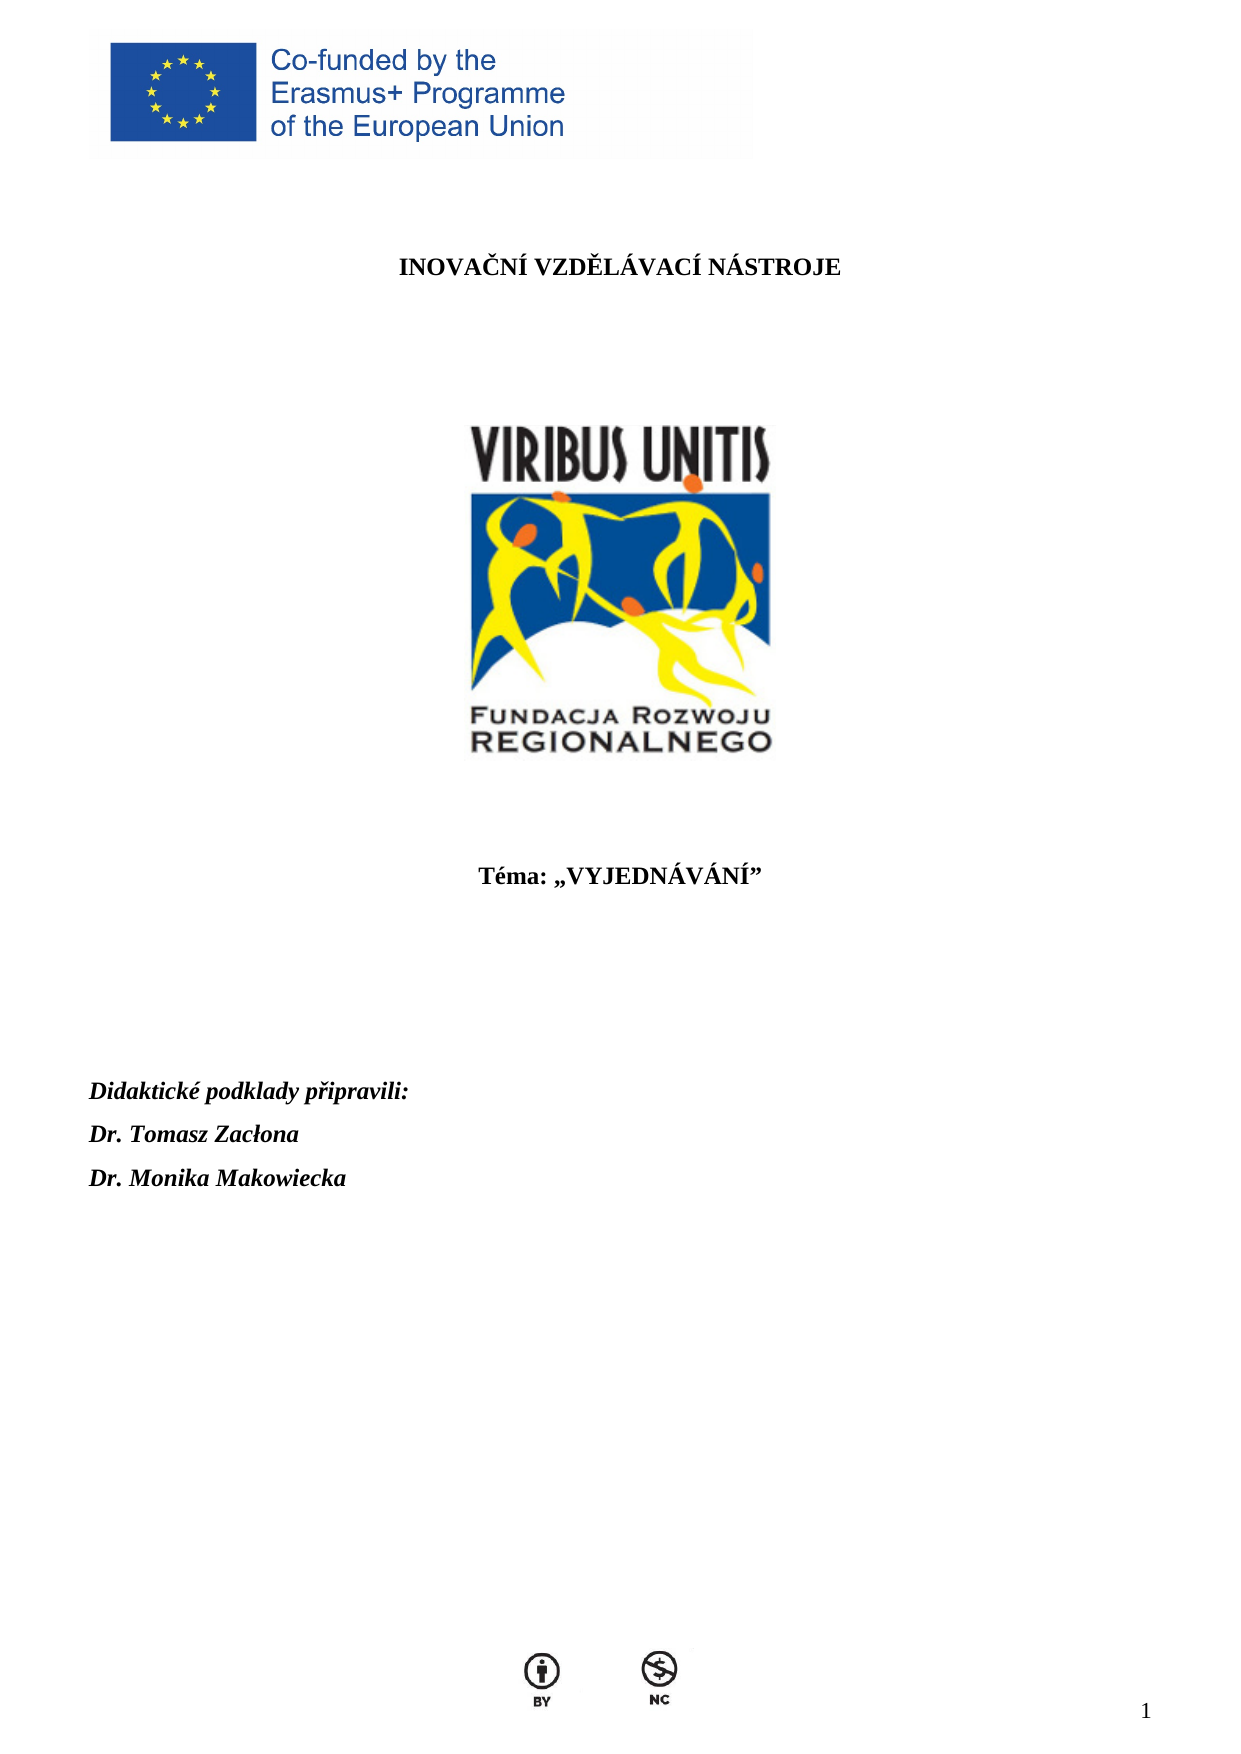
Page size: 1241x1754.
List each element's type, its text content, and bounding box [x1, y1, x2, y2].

text Dr. Monika Makowiecka [89, 1163, 1152, 1191]
picture [464, 425, 777, 761]
text INOVAČNÍ VZDĚLÁVACÍ NÁSTROJE [89, 252, 1152, 281]
text Dr. Tomasz Zacłona [89, 1119, 1152, 1148]
text Didaktické podklady připravili: [89, 1076, 1152, 1105]
picture [88, 29, 753, 159]
text Téma: „VYJEDNÁVÁNÍ” [89, 861, 1152, 889]
picture [465, 1630, 750, 1718]
